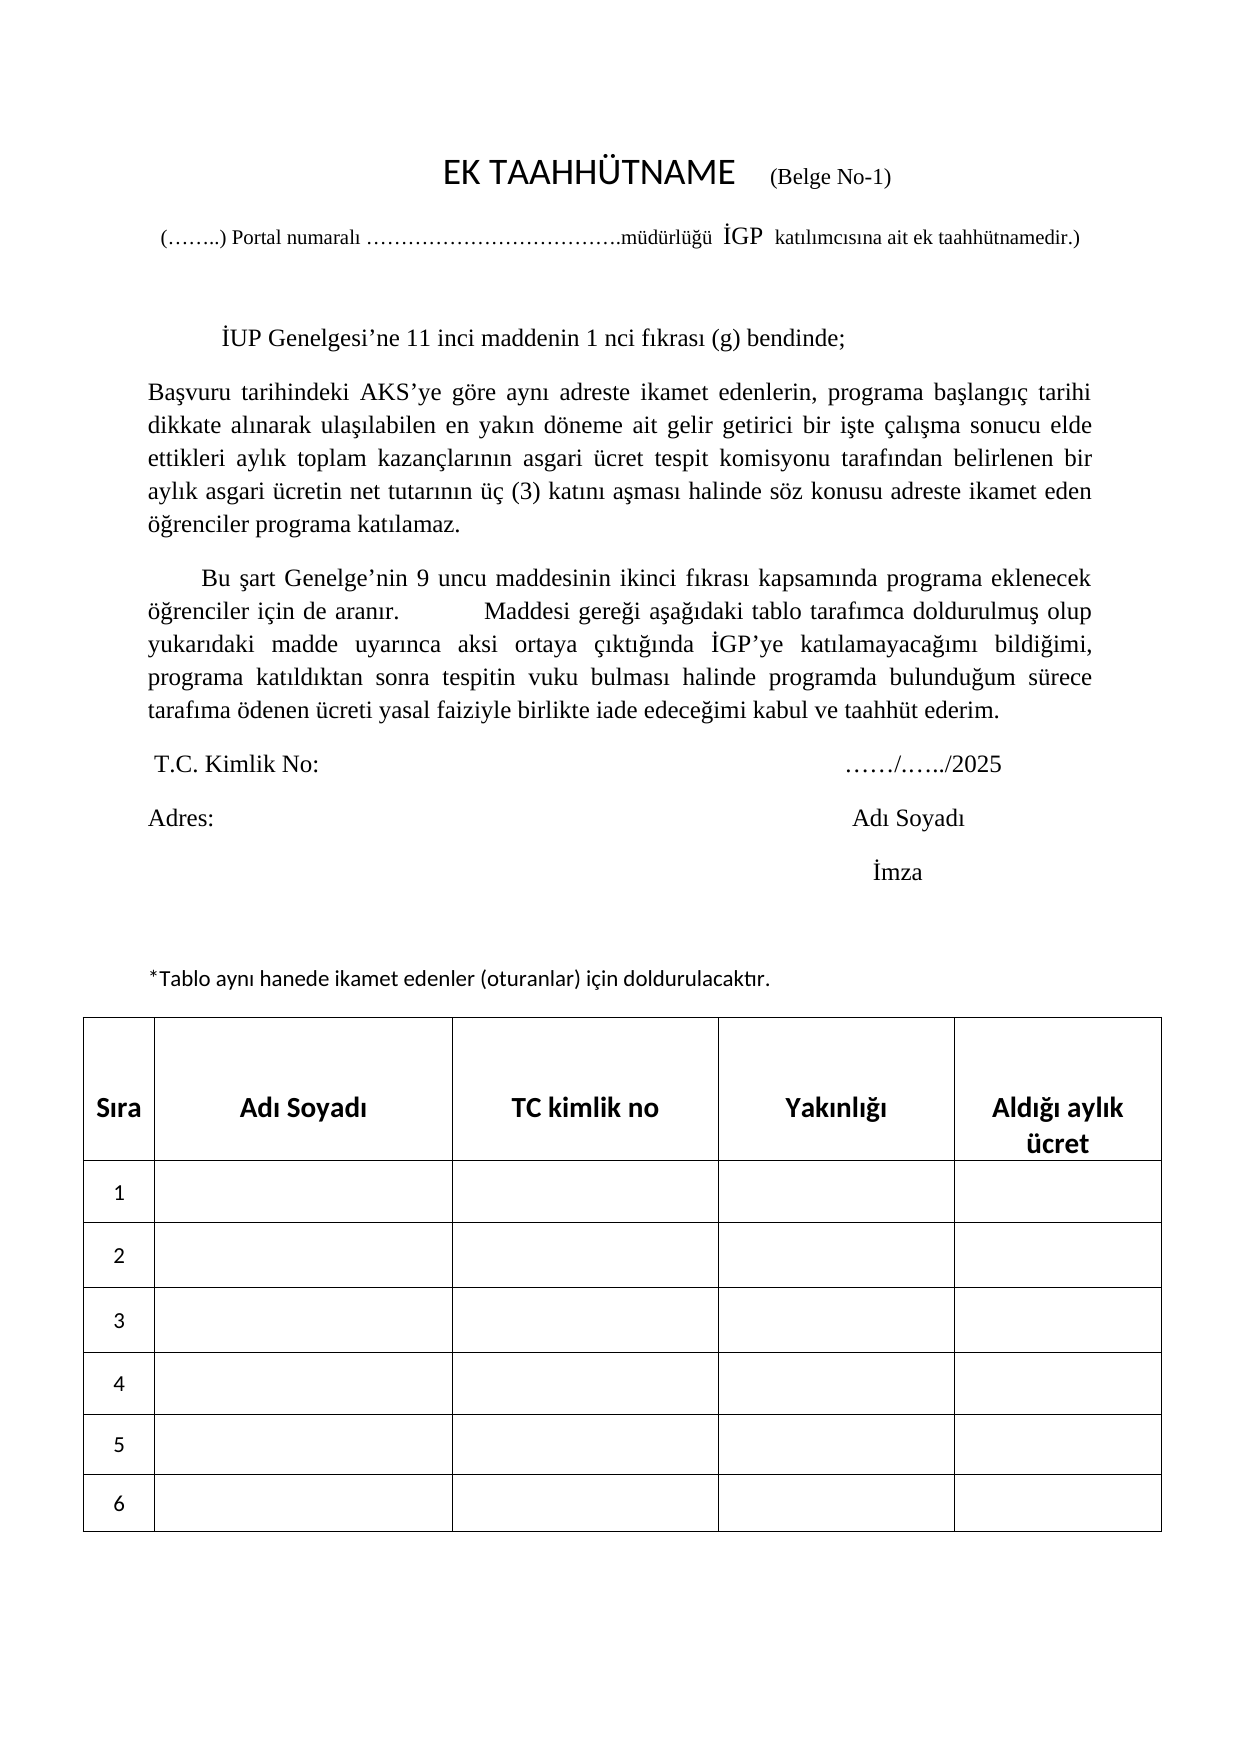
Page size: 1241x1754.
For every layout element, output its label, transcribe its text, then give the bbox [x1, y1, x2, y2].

table_header Adı Soyadı [155, 1018, 452, 1160]
text İUP Genelgesi’ne 11 inci maddenin 1 nci fıkrası (g) bendinde; [148, 323, 1093, 352]
table_header Yakınlığı [719, 1018, 954, 1160]
table_cell [719, 1475, 954, 1531]
text Adres: Adı Soyadı [148, 803, 1093, 832]
table_cell 4 [84, 1353, 154, 1414]
table_header Sıra [84, 1018, 154, 1160]
table_header TC kimlik no [453, 1018, 718, 1160]
table_cell [155, 1161, 452, 1222]
table_cell 2 [84, 1223, 154, 1287]
table_cell 6 [84, 1475, 154, 1531]
text *Tablo aynı hanede ikamet edenler (oturanlar) için doldurulacaktır. [148, 964, 1093, 992]
text (……..) Portal numaralı ……………………………….müdürlüğü İGP katılımcısına ait ek taahhütnamedir.) [148, 221, 1093, 250]
text Başvuru tarihindeki AKS’ye göre aynı adreste ikamet edenlerin, programa başlangıç tarihi dikkate alınarak ulaşılabilen en yakın döneme ait gelir getirici bir işte çalışma sonucu elde ettikleri aylık toplam kazançlarının asgari ücret tespit komisyonu tarafından belirlenen bir aylık asgari ücretin net tutarının üç (3) katını aşması halinde söz konusu adreste ikamet eden öğrenciler programa katılamaz. [148, 377, 1093, 538]
table_cell [719, 1415, 954, 1473]
table_cell [155, 1475, 452, 1531]
table_cell [453, 1475, 718, 1531]
table_cell [453, 1161, 718, 1222]
table_cell [955, 1161, 1161, 1222]
table_cell [955, 1415, 1161, 1473]
table_cell [453, 1223, 718, 1287]
table_cell [719, 1161, 954, 1222]
table_cell [719, 1353, 954, 1414]
table_cell [719, 1288, 954, 1352]
table_cell 3 [84, 1288, 154, 1352]
text Bu şart Genelge’nin 9 uncu maddesinin ikinci fıkrası kapsamında programa eklenecek öğrenciler için de aranır. Maddesi gereği aşağıdaki tablo tarafımca doldurulmuş olup yukarıdaki madde uyarınca aksi ortaya çıktığında İGP’ye katılamayacağımı bildiğimi, programa katıldıktan sonra tespitin vuku bulması halinde programda bulunduğum sürece tarafıma ödenen ücreti yasal faiziyle birlikte iade edeceğimi kabul ve taahhüt ederim. [148, 563, 1093, 724]
table_cell [955, 1223, 1161, 1287]
text EK TAAHHÜTNAME (Belge No-1) [148, 148, 1093, 193]
table_header Aldığı aylık ücret [955, 1018, 1161, 1160]
table_cell [955, 1288, 1161, 1352]
table_cell [155, 1415, 452, 1473]
table_cell [955, 1475, 1161, 1531]
table_cell 1 [84, 1161, 154, 1222]
text T.C. Kimlik No: ……/.…../2025 [148, 749, 1093, 778]
table_cell [955, 1353, 1161, 1414]
table_cell 5 [84, 1415, 154, 1473]
table_cell [453, 1415, 718, 1473]
table_cell [453, 1288, 718, 1352]
table_cell [155, 1353, 452, 1414]
text İmza [148, 857, 1093, 886]
table_cell [453, 1353, 718, 1414]
table_cell [155, 1223, 452, 1287]
table_cell [719, 1223, 954, 1287]
table_cell [155, 1288, 452, 1352]
